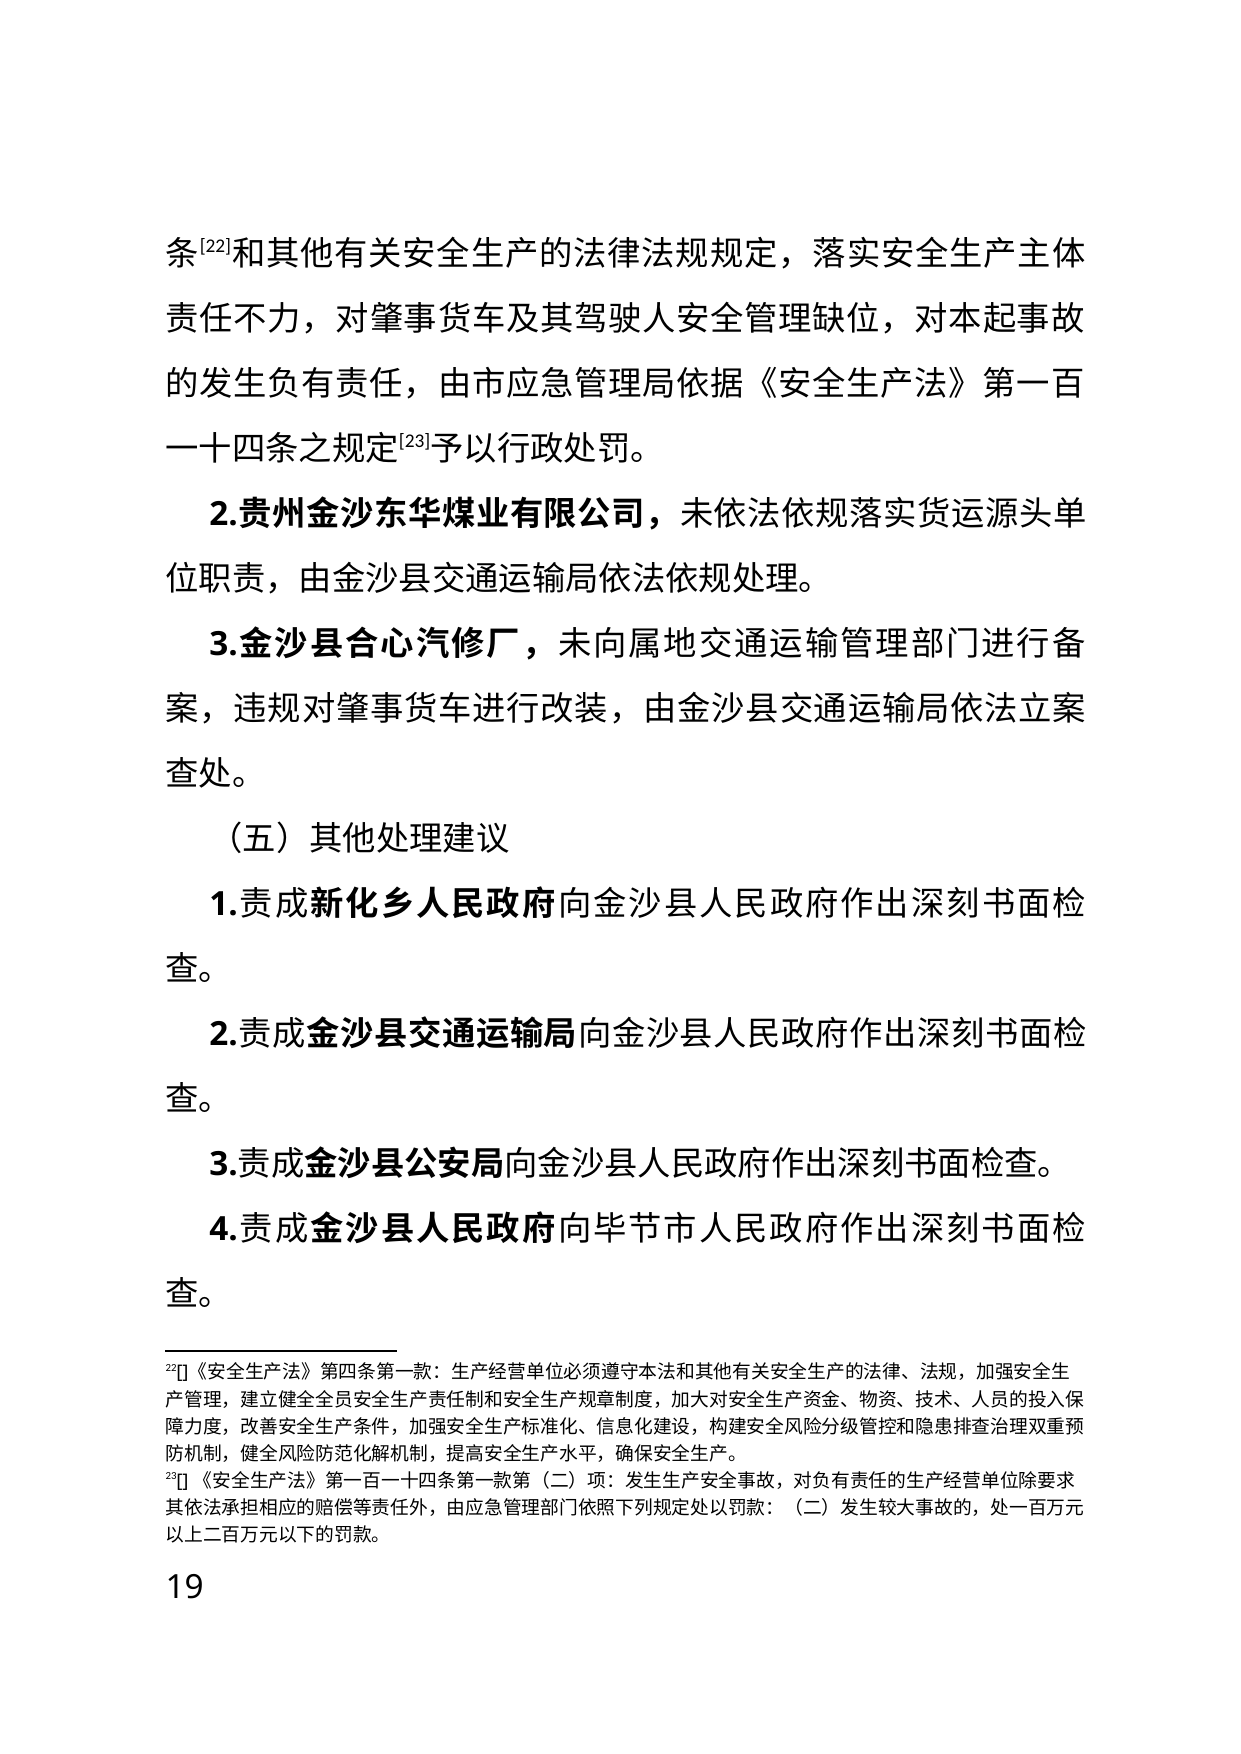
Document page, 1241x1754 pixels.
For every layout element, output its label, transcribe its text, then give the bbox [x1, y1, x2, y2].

text （五）其他处理建议 [165, 803, 1087, 868]
text 3.金沙县合心汽修厂，未向属地交通运输管理部门进行备案，违规对肇事货车进行改装，由金沙县交通运输局依法立案查处。 [165, 608, 1087, 803]
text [165, 218, 1087, 478]
text 1.责成新化乡人民政府向金沙县人民政府作出深刻书面检查。 [165, 868, 1087, 998]
text 4.责成金沙县人民政府向毕节市人民政府作出深刻书面检查。 [165, 1193, 1087, 1323]
text 2.责成金沙县交通运输局向金沙县人民政府作出深刻书面检查。 [165, 998, 1087, 1128]
text 3.责成金沙县公安局向金沙县人民政府作出深刻书面检查。 [165, 1128, 1087, 1193]
text 2.贵州金沙东华煤业有限公司，未依法依规落实货运源头单位职责，由金沙县交通运输局依法依规处理。 [165, 478, 1087, 608]
